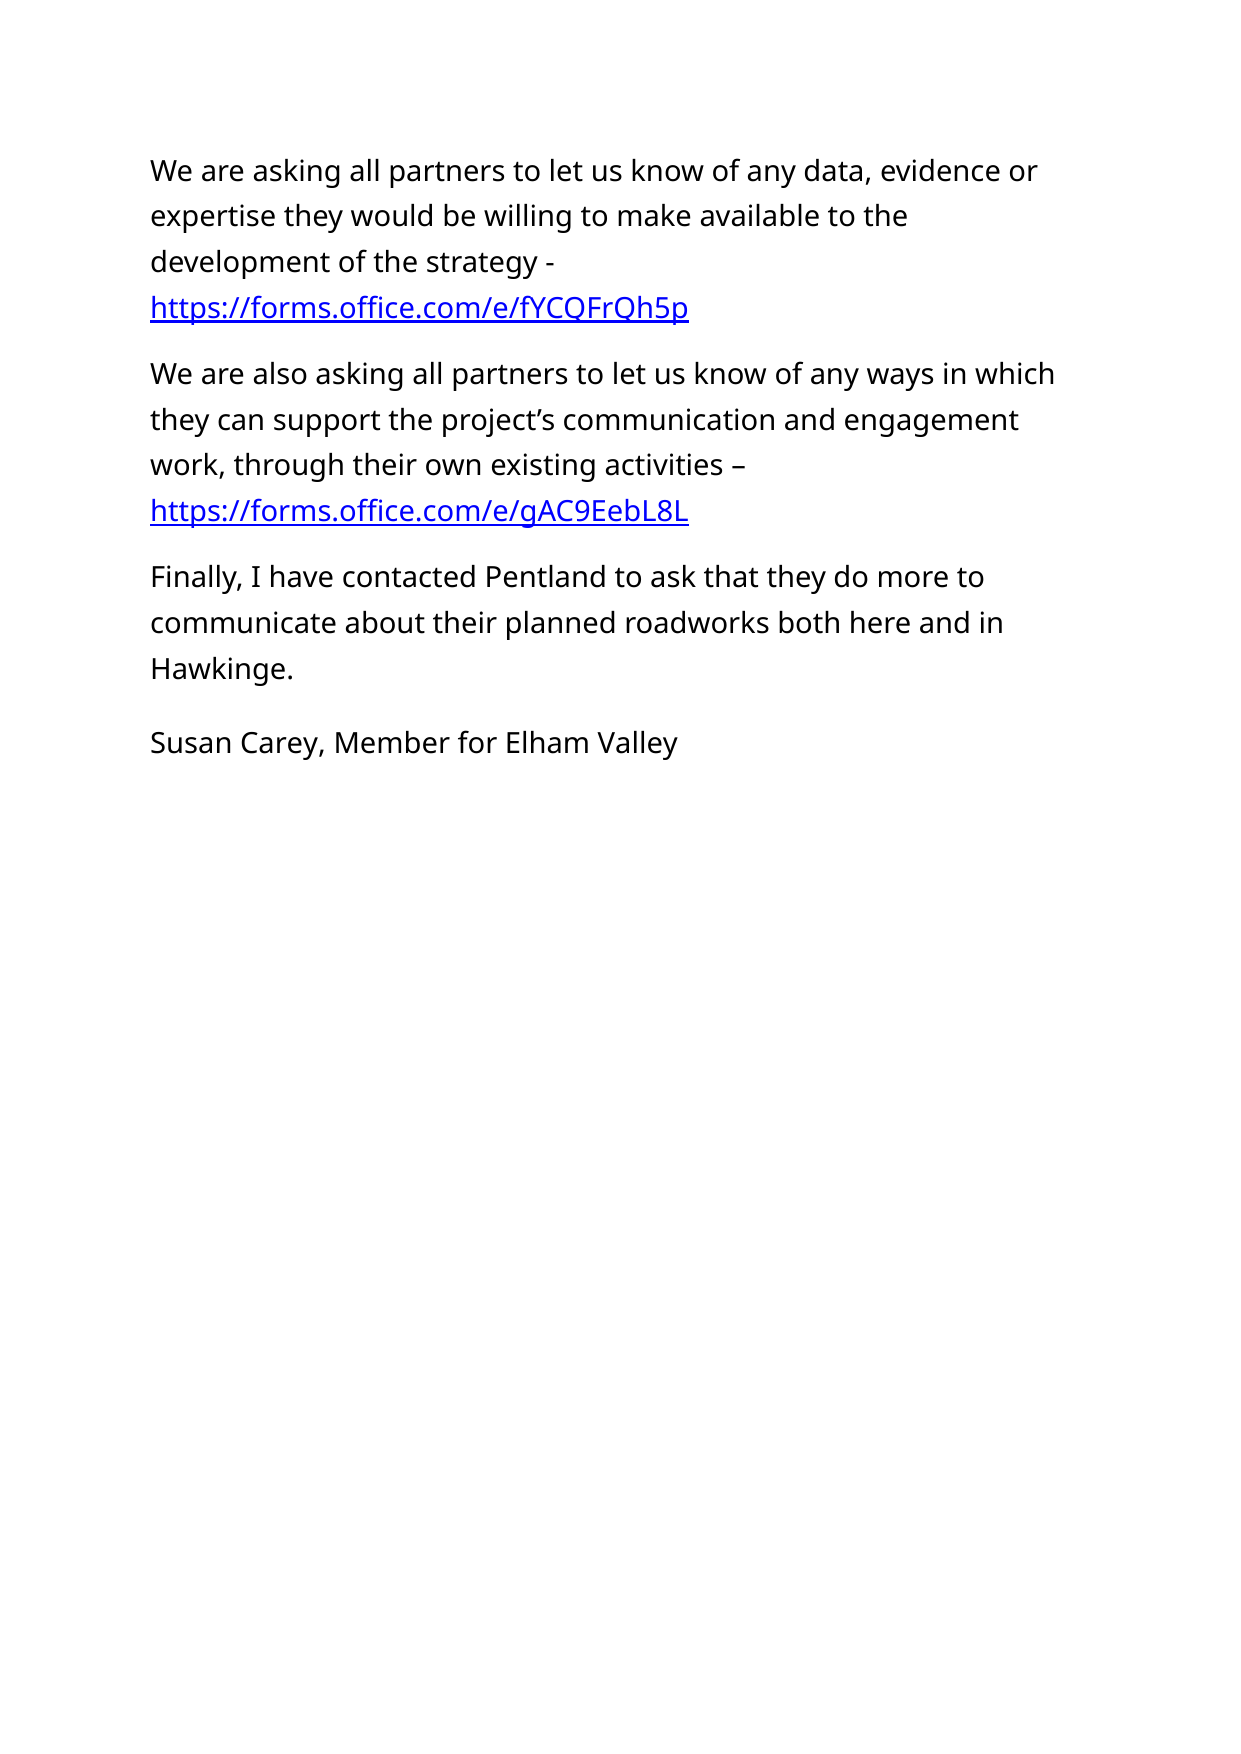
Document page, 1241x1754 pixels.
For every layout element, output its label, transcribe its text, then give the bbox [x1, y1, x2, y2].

text We are also asking all partners to let us know of any ways in which they can support the project’s communication and engagement work, through their own existing activities – https://forms.office.com/e/gAC9EebL8L [150, 353, 1090, 530]
text Susan Carey, Member for Elham Valley [150, 723, 1090, 762]
text We are asking all partners to let us know of any data, evidence or expertise they would be willing to make available to the development of the strategy - https://forms.office.com/e/fYCQFrQh5p [150, 150, 1090, 327]
text Finally, I have contacted Pentland to ask that they do more to communicate about their planned roadworks both here and in Hawkinge. [150, 557, 1090, 688]
